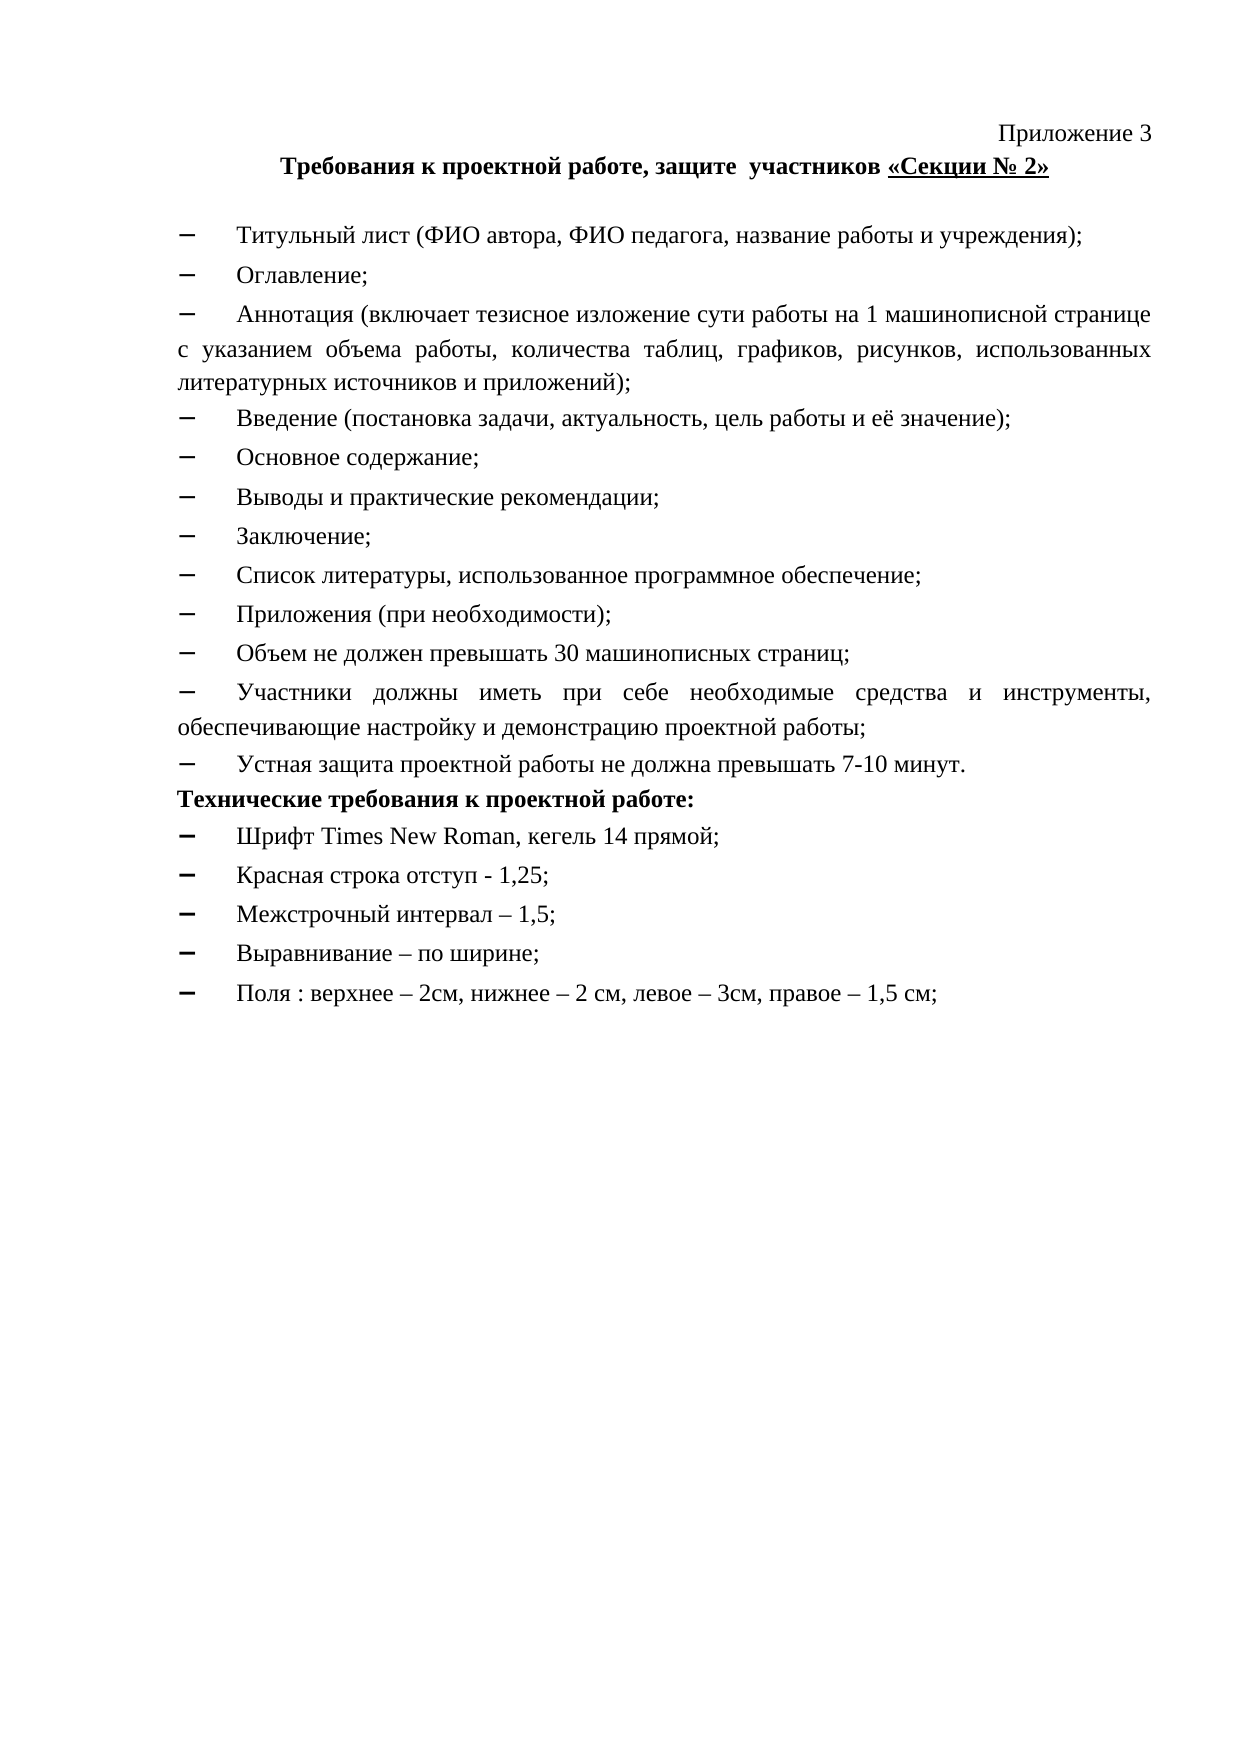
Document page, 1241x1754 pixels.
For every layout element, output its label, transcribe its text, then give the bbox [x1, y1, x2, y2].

list Приложение 3 [177, 118, 1152, 147]
list Участники должны иметь при себе необходимые средства и инструменты, обеспечивающие настройку и демонстрацию проектной работы; [177, 674, 1152, 741]
list Оглавление; [177, 256, 1152, 290]
list Заключение; [177, 517, 1152, 551]
list Выравнивание – по ширине; [177, 935, 1152, 969]
list Шрифт Times New Roman, кегель 14 прямой; [177, 818, 1152, 852]
list Технические требования к проектной работе: [177, 784, 1152, 813]
list Введение (постановка задачи, актуальность, цель работы и её значение); [177, 400, 1152, 434]
list Выводы и практические рекомендации; [177, 478, 1152, 512]
list Список литературы, использованное программное обеспечение; [177, 557, 1152, 591]
list Поля : верхнее – 2см, нижнее – 2 см, левое – 3см, правое – 1,5 см; [177, 974, 1152, 1008]
list Аннотация (включает тезисное изложение сути работы на 1 машинописной странице с указанием объема работы, количества таблиц, графиков, рисунков, использованных литературных источников и приложений); [177, 296, 1152, 396]
list Межстрочный интервал – 1,5; [177, 896, 1152, 930]
list Объем не должен превышать 30 машинописных страниц; [177, 635, 1152, 669]
list Устная защита проектной работы не должна превышать 7-10 минут. [177, 745, 1152, 779]
list Красная строка отступ - 1,25; [177, 857, 1152, 891]
list Требования к проектной работе, защите участников «Секции № 2» [177, 151, 1152, 180]
list Титульный лист (ФИО автора, ФИО педагога, название работы и учреждения); [177, 217, 1152, 251]
list Основное содержание; [177, 439, 1152, 473]
list Приложения (при необходимости); [177, 596, 1152, 630]
